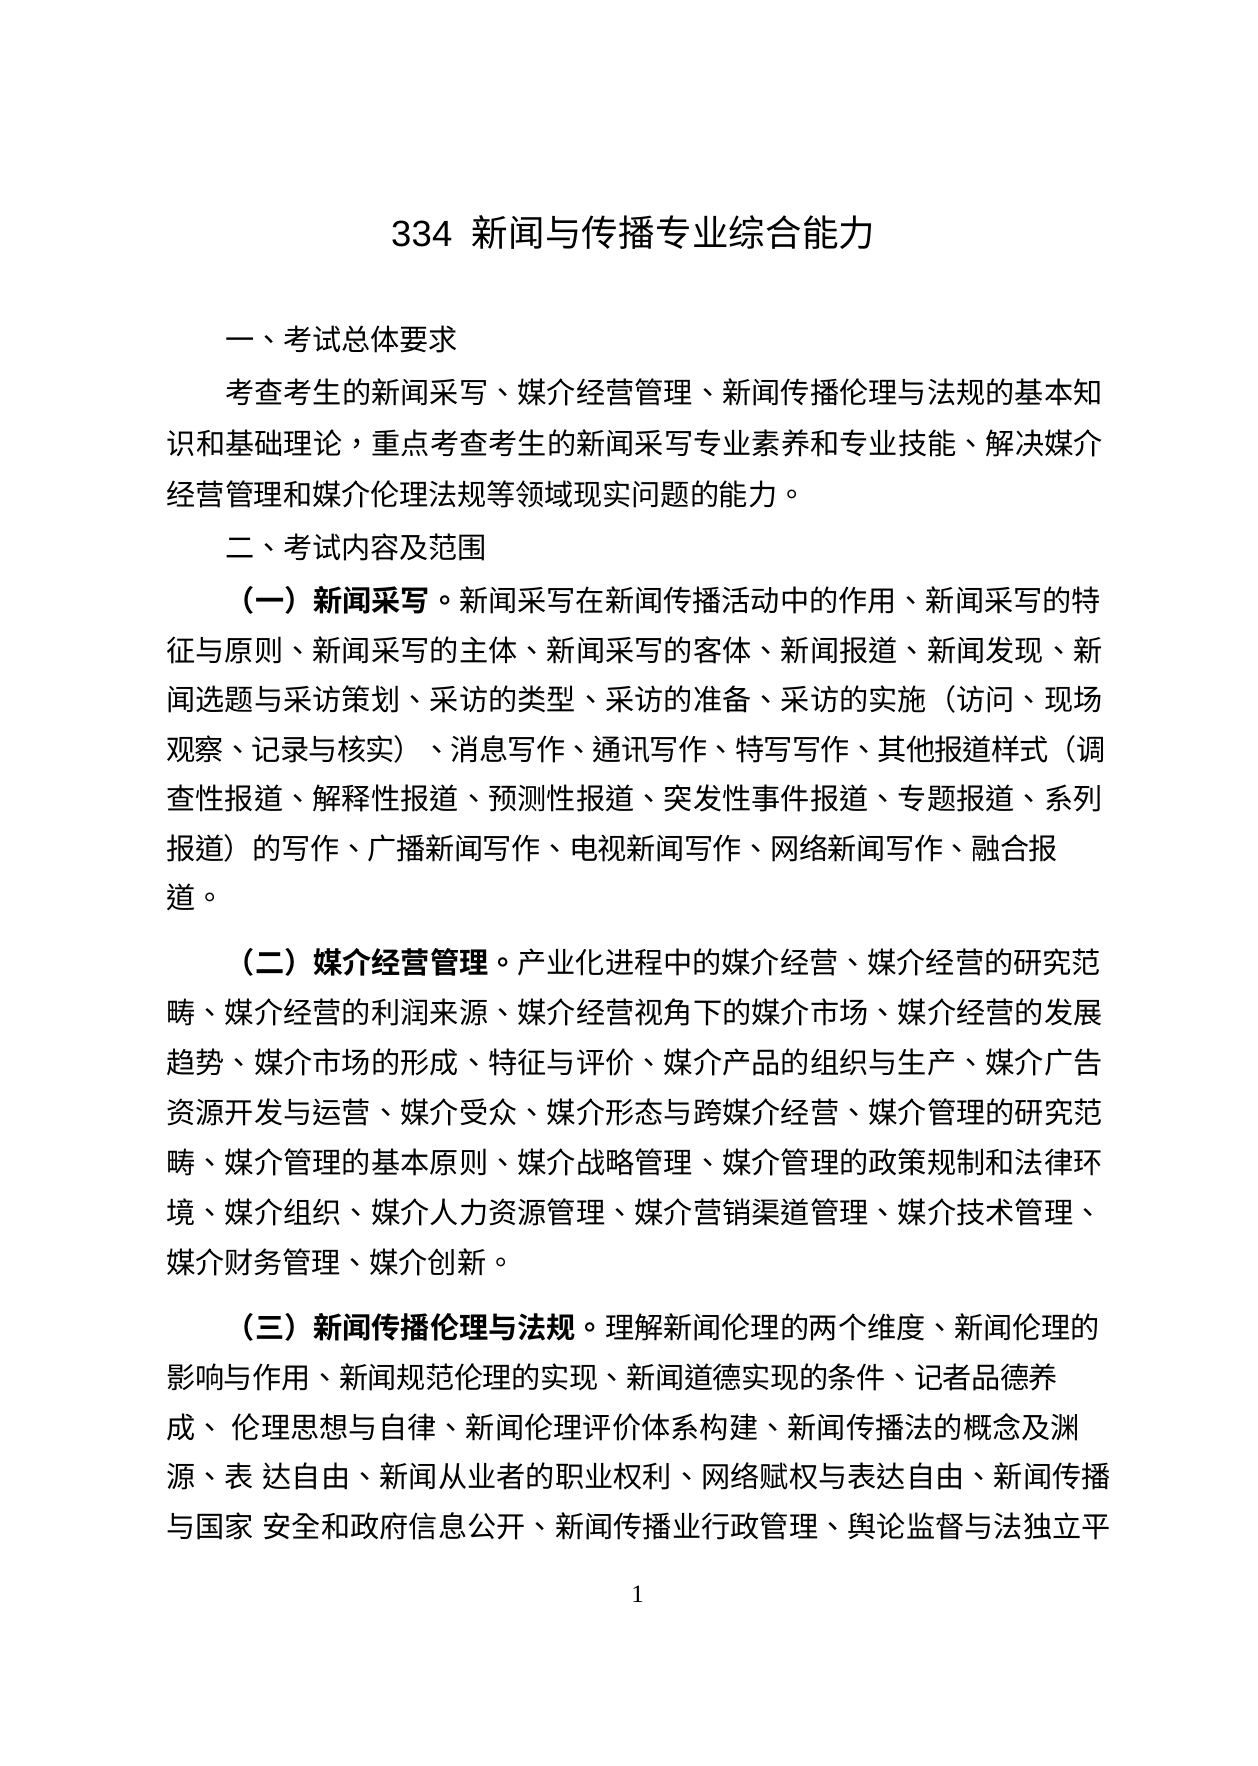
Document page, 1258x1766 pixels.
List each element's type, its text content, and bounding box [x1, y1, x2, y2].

text 一、考试总体要求 [225, 321, 1114, 358]
text （二）媒介经营管理。产业化进程中的媒介经营、媒介经营的研究范 畴、媒介经营的利润来源、媒介经营视角下的媒介市场、媒介经营的发展 趋势、媒介市场的形成、特征与评价、媒介产品的组织与生产、媒介广告 资源开发与运营、媒介受众、媒介形态与跨媒介经营、媒介管理的研究范 畴、媒介管理的基本原则、媒介战略管理、媒介管理的政策规制和法律环 境、媒介组织、媒介人力资源管理、媒介营销渠道管理、媒介技术管理、 媒介财务管理、媒介创新。 [166, 942, 1104, 1282]
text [166, 1308, 1114, 1546]
text 二、考试内容及范围 [225, 529, 1114, 566]
text （一）新闻采写。新闻采写在新闻传播活动中的作用、新闻采写的特 征与原则、新闻采写的主体、新闻采写的客体、新闻报道、新闻发现、新 闻选题与采访策划、采访的类型、采访的准备、采访的实施（访问、现场 观察、记录与核实）、消息写作、通讯写作、特写写作、其他报道样式（调 查性报道、解释性报道、预测性报道、突发性事件报道、专题报道、系列 报道）的写作、广播新闻写作、电视新闻写作、网络新闻写作、融合报道。 [166, 580, 1114, 917]
text 考查考生的新闻采写、媒介经营管理、新闻传播伦理与法规的基本知 识和基础理论，重点考查考生的新闻采写专业素养和专业技能、解决媒介 经营管理和媒介伦理法规等领域现实问题的能力。 [167, 373, 1104, 514]
text 334 新闻与传播专业综合能力 [391, 214, 1114, 251]
